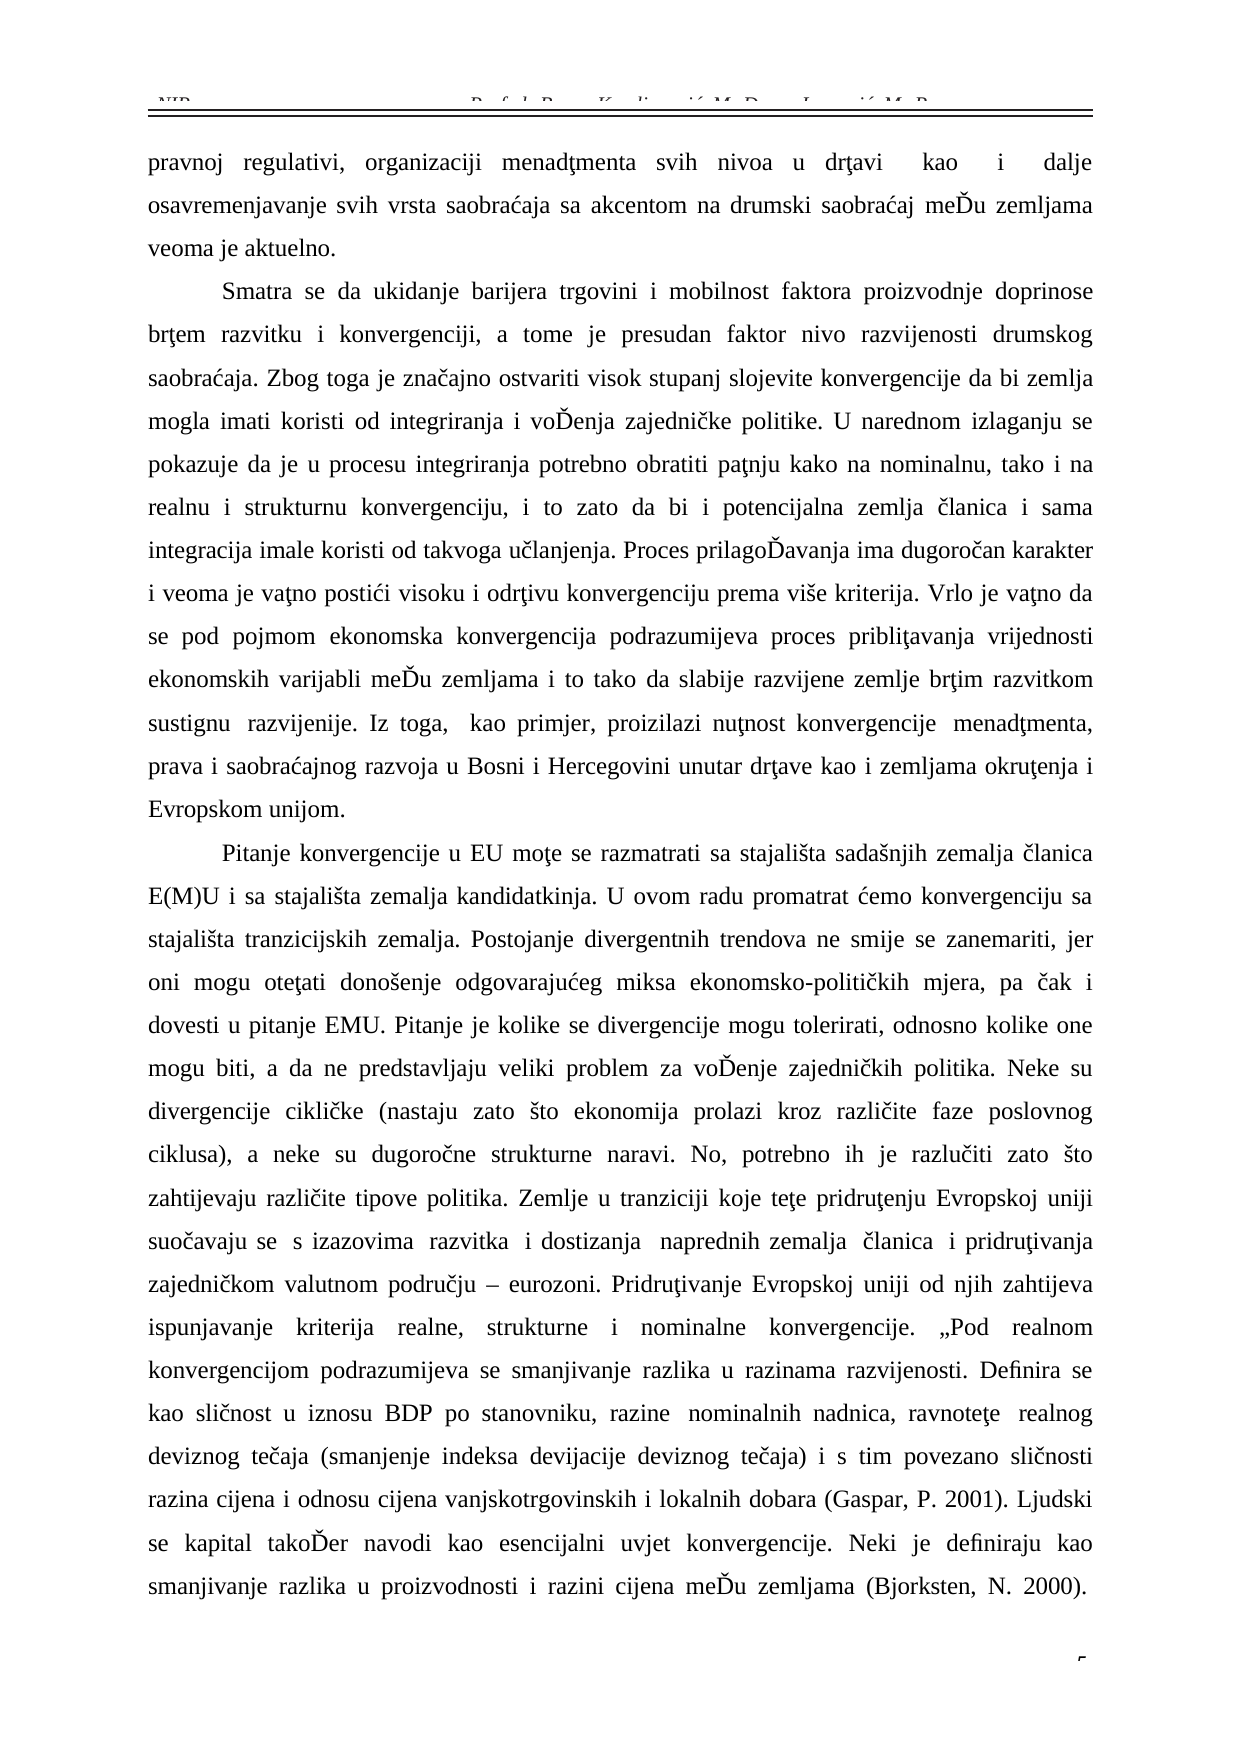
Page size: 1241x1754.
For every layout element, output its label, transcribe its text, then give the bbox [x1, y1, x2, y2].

text Smatra se da ukidanje barijera trgovini i mobilnost faktora proizvodnje doprinose brţem razvitku i konvergenciji, a tome je presudan faktor nivo razvijenosti drumskog saobraćaja. Zbog toga je značajno ostvariti visok stupanj slojevite konvergencije da bi zemlja mogla imati koristi od integriranja i voĎenja zajedničke politike. U narednom izlaganju se pokazuje da je u procesu integriranja potrebno obratiti paţnju kako na nominalnu, tako i na realnu i strukturnu konvergenciju, i to zato da bi i potencijalna zemlja članica i sama integracija imale koristi od takvoga učlanjenja. Proces prilagoĎavanja ima dugoročan karakter i veoma je vaţno postići visoku i odrţivu konvergenciju prema više kriterija. Vrlo je vaţno da se pod pojmom ekonomska konvergencija podrazumijeva proces pribliţavanja vrijednosti ekonomskih varijabli meĎu zemljama i to tako da slabije razvijene zemlje brţim razvitkom sustignu razvijenije. Iz toga, kao primjer, proizilazi nuţnost konvergencije menadţmenta, prava i saobraćajnog razvoja u Bosni i Hercegovini unutar drţave kao i zemljama okruţenja i Evropskom unijom. [148, 276, 1093, 823]
text pravnoj regulativi, organizaciji menadţmenta svih nivoa u drţavi kao i dalje osavremenjavanje svih vrsta saobraćaja sa akcentom na drumski saobraćaj meĎu zemljama veoma je aktuelno. [148, 147, 1093, 262]
text Pitanje konvergencije u EU moţe se razmatrati sa stajališta sadašnjih zemalja članica E(M)U i sa stajališta zemalja kandidatkinja. U ovom radu promatrat ćemo konvergenciju sa stajališta tranzicijskih zemalja. Postojanje divergentnih trendova ne smije se zanemariti, jer oni mogu oteţati donošenje odgovarajućeg miksa ekonomsko-političkih mjera, pa čak i dovesti u pitanje EMU. Pitanje je kolike se divergencije mogu tolerirati, odnosno kolike one mogu biti, a da ne predstavljaju veliki problem za voĎenje zajedničkih politika. Neke su divergencije cikličke (nastaju zato što ekonomija prolazi kroz različite faze poslovnog ciklusa), a neke su dugoročne strukturne naravi. No, potrebno ih je razlučiti zato što zahtijevaju različite tipove politika. Zemlje u tranziciji koje teţe pridruţenju Evropskoj uniji suočavaju se s izazovima razvitka i dostizanja naprednih zemalja članica i pridruţivanja zajedničkom valutnom području – eurozoni. Pridruţivanje Evropskoj uniji od njih zahtijeva ispunjavanje kriterija realne, strukturne i nominalne konvergencije. „Pod realnom konvergencijom podrazumijeva se smanjivanje razlika u razinama razvijenosti. Deﬁnira se kao sličnost u iznosu BDP po stanovniku, razine nominalnih nadnica, ravnoteţe realnog deviznog tečaja (smanjenje indeksa devijacije deviznog tečaja) i s tim povezano sličnosti razina cijena i odnosu cijena vanjskotrgovinskih i lokalnih dobara (Gaspar, P. 2001). Ljudski se kapital takoĎer navodi kao esencijalni uvjet konvergencije. Neki je deﬁniraju kao smanjivanje razlika u proizvodnosti i razini cijena meĎu zemljama (Bjorksten, N. 2000). [148, 838, 1093, 1599]
